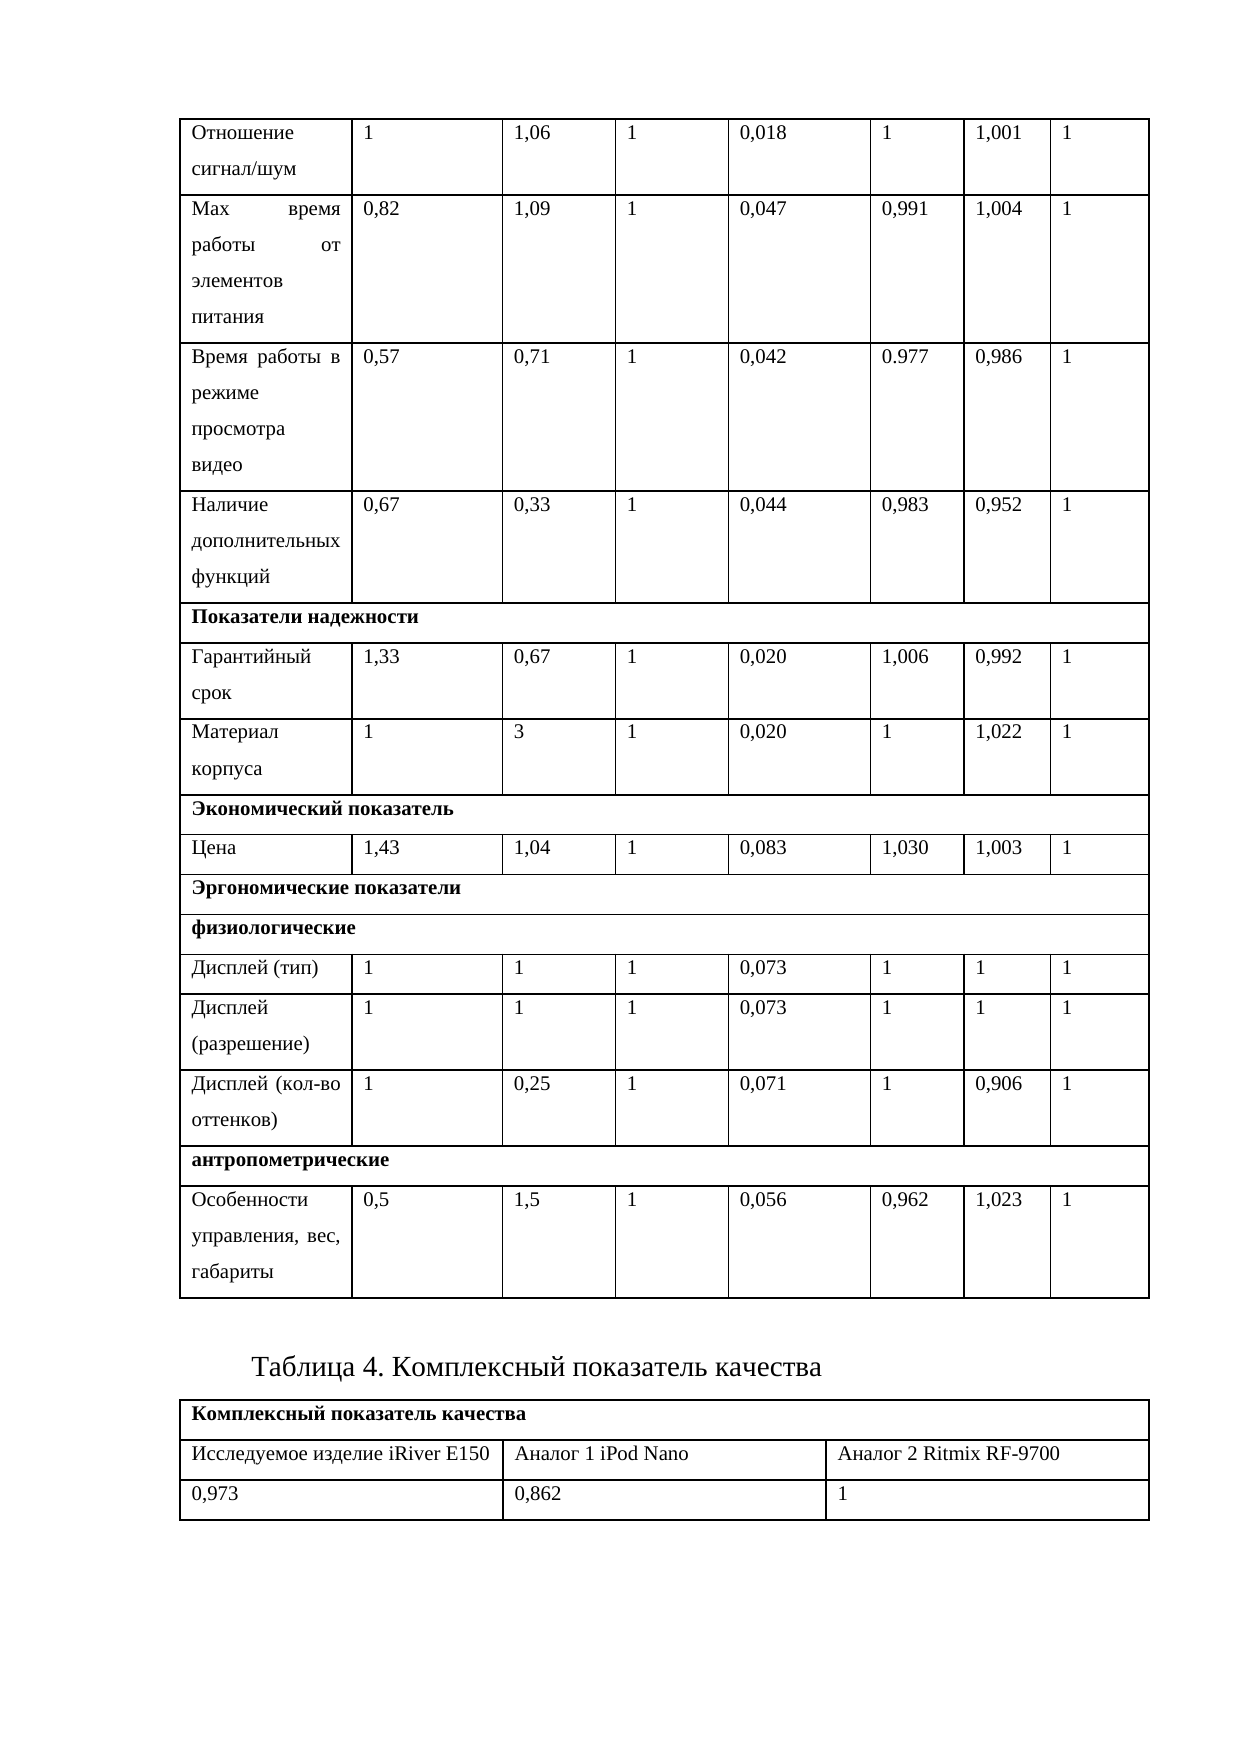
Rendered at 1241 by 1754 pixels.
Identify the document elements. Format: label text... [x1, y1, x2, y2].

table_cell Отношение сигнал/шум [181, 120, 351, 194]
table_cell 1,06 [503, 120, 615, 194]
table_cell 1,004 [965, 196, 1050, 342]
table_cell 1,04 [503, 835, 615, 874]
table_cell 0,973 [181, 1481, 502, 1519]
table_cell 1 [871, 955, 963, 993]
table_cell 0,983 [871, 492, 963, 602]
table_cell Эргономические показатели [181, 875, 1148, 913]
table_cell 1 [871, 1071, 963, 1145]
table_cell 0,67 [503, 644, 615, 718]
table_cell 0,82 [353, 196, 502, 342]
table_cell Экономический показатель [181, 796, 1148, 834]
table_cell Аналог 2 Ritmix RF-9700 [827, 1441, 1148, 1479]
table_cell 1,33 [353, 644, 502, 718]
table_cell Наличие дополнительных функций [181, 492, 351, 602]
table_cell Цена [181, 835, 351, 874]
table_cell 1 [1051, 344, 1148, 490]
table_cell 1 [353, 1071, 502, 1145]
table_cell 0,67 [353, 492, 502, 602]
table_cell 1 [616, 995, 728, 1069]
table_cell Особенности управления, вес, габариты [181, 1187, 351, 1297]
table_cell 0,071 [729, 1071, 870, 1145]
table_cell 1 [503, 955, 615, 993]
table_cell 1,5 [503, 1187, 615, 1297]
table_cell 1 [616, 644, 728, 718]
table_cell 0,71 [503, 344, 615, 490]
table_cell 1 [1051, 196, 1148, 342]
table_cell 0,073 [729, 955, 870, 993]
table_cell 0,047 [729, 196, 870, 342]
table_cell 0,018 [729, 120, 870, 194]
table_cell 0,57 [353, 344, 502, 490]
table_cell 1 [616, 344, 728, 490]
table_cell 0,056 [729, 1187, 870, 1297]
table_cell 1 [1051, 492, 1148, 602]
table_cell 1 [616, 1071, 728, 1145]
table_cell 1 [871, 995, 963, 1069]
table_cell Аналог 1 iPod Nano [504, 1441, 825, 1479]
table_cell 0,25 [503, 1071, 615, 1145]
table_cell 1 [965, 995, 1050, 1069]
table_cell 0,992 [965, 644, 1050, 718]
table_cell Показатели надежности [181, 604, 1148, 642]
table_cell 1 [1051, 995, 1148, 1069]
table_cell Материал корпуса [181, 720, 351, 794]
text Таблица 4. Комплексный показатель качества [177, 1349, 1152, 1382]
table_cell Дисплей (кол-во оттенков) [181, 1071, 351, 1145]
table_cell 1,001 [965, 120, 1050, 194]
table_cell 1 [871, 120, 963, 194]
table_cell 1 [965, 955, 1050, 993]
table_cell 1,003 [965, 835, 1050, 874]
table_cell 0,906 [965, 1071, 1050, 1145]
table_cell 0,042 [729, 344, 870, 490]
table_cell 1,023 [965, 1187, 1050, 1297]
table_cell 1 [1051, 120, 1148, 194]
table_cell 1,006 [871, 644, 963, 718]
table_cell 1 [616, 1187, 728, 1297]
table_cell 0,020 [729, 720, 870, 794]
table_cell 1 [1051, 644, 1148, 718]
table_cell 1 [1051, 720, 1148, 794]
table_cell 1 [616, 720, 728, 794]
table_cell 1,43 [353, 835, 502, 874]
table_cell 1 [616, 196, 728, 342]
table_cell 1 [616, 955, 728, 993]
table_cell 1 [1051, 835, 1148, 874]
table_cell 1 [1051, 1071, 1148, 1145]
table_cell 1,022 [965, 720, 1050, 794]
table_cell 1 [353, 995, 502, 1069]
table_cell 1 [871, 720, 963, 794]
table_cell 1 [616, 120, 728, 194]
table_cell 0,986 [965, 344, 1050, 490]
table_cell 1 [616, 835, 728, 874]
table_cell Дисплей (тип) [181, 955, 351, 993]
table_cell 1,09 [503, 196, 615, 342]
table_cell Мах время работы от элементов питания [181, 196, 351, 342]
table_cell 0,33 [503, 492, 615, 602]
table_cell 0,962 [871, 1187, 963, 1297]
table_cell 3 [503, 720, 615, 794]
table_cell 1 [827, 1481, 1148, 1519]
table_cell 0,020 [729, 644, 870, 718]
table_cell 1 [353, 120, 502, 194]
table_cell Исследуемое изделие iRiver E150 [181, 1441, 502, 1479]
table_cell 0.977 [871, 344, 963, 490]
table_cell Время работы в режиме просмотра видео [181, 344, 351, 490]
table_cell 1 [1051, 1187, 1148, 1297]
table_cell 1 [1051, 955, 1148, 993]
table_cell Гарантийный срок [181, 644, 351, 718]
table_cell 0,5 [353, 1187, 502, 1297]
table_cell 0,991 [871, 196, 963, 342]
table_cell 0,862 [504, 1481, 825, 1519]
table_cell 1 [503, 995, 615, 1069]
table_cell 0,044 [729, 492, 870, 602]
table_cell Дисплей (разрешение) [181, 995, 351, 1069]
table_cell 0,073 [729, 995, 870, 1069]
table_cell 1 [616, 492, 728, 602]
table_cell 0,083 [729, 835, 870, 874]
table_cell 1,030 [871, 835, 963, 874]
table_cell физиологические [181, 915, 1148, 953]
table_header Комплексный показатель качества [181, 1401, 1148, 1439]
table_cell 1 [353, 955, 502, 993]
table_cell 1 [353, 720, 502, 794]
table_cell антропометрические [181, 1147, 1148, 1185]
table_cell 0,952 [965, 492, 1050, 602]
